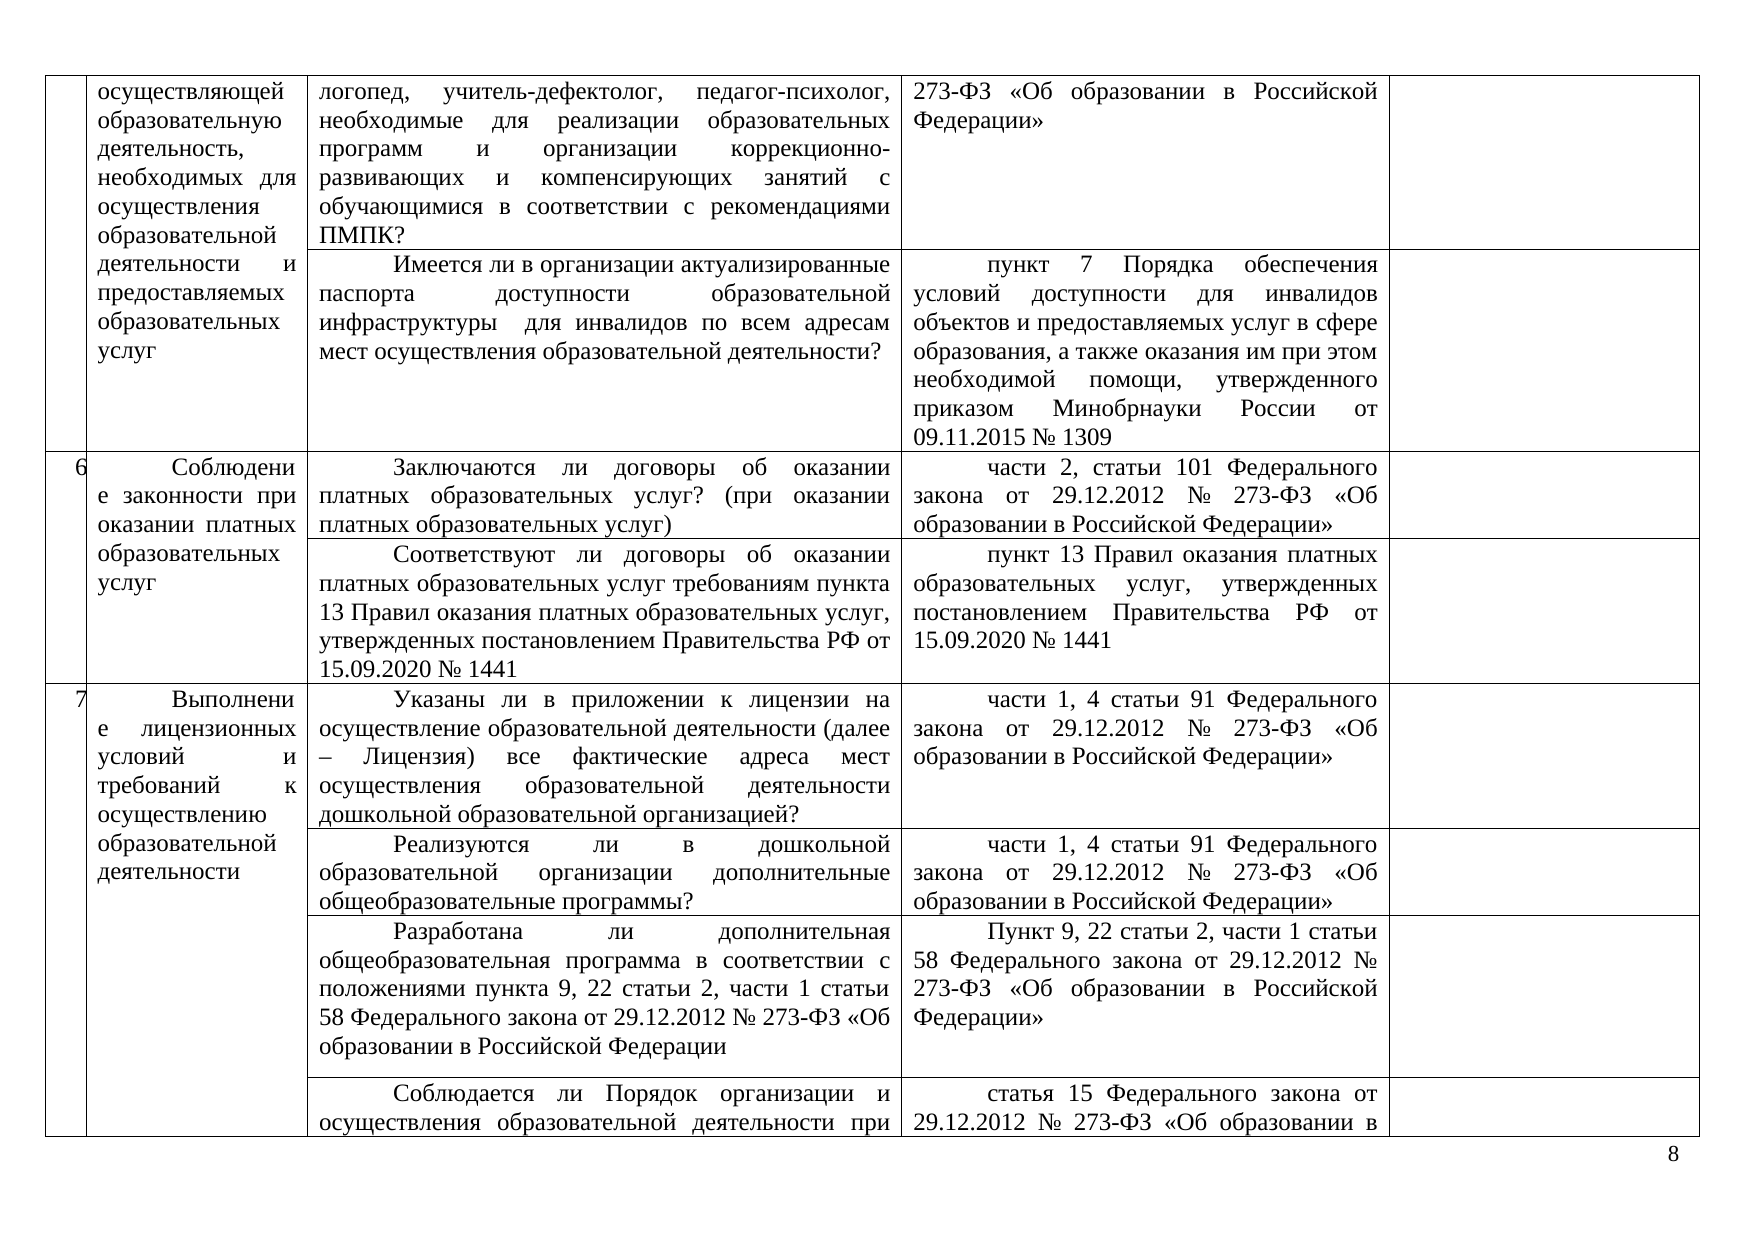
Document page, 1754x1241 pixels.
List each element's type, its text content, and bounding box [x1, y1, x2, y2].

table_cell [1390, 452, 1699, 538]
table_cell пункт 13 Правил оказания платных образовательных услуг, утвержденных постановлением Правительства РФ от 15.09.2020 № 1441 [902, 539, 1389, 683]
table_cell [1390, 76, 1699, 248]
table_cell Реализуются ли в дошкольной образовательной организации дополнительные общеобразовательные программы? [308, 829, 901, 915]
table_cell Соблюдение законности при оказании платных образовательных услуг [87, 452, 307, 683]
table_cell Указаны ли в приложении к лицензии на осуществление образовательной деятельности (далее – Лицензия) все фактические адреса мест осуществления образовательной деятельности дошкольной образовательной организацией? [308, 684, 901, 828]
table_cell Соответствуют ли договоры об оказании платных образовательных услуг требованиям пункта 13 Правил оказания платных образовательных услуг, утвержденных постановлением Правительства РФ от 15.09.2020 № 1441 [308, 539, 901, 683]
table_cell [1390, 916, 1699, 1077]
table_cell пункт 7 Порядка обеспечения условий доступности для инвалидов объектов и предоставляемых услуг в сфере образования, а также оказания им при этом необходимой помощи, утвержденного приказом Минобрнауки России от 09.11.2015 № 1309 [902, 250, 1389, 451]
table_cell 6 [46, 452, 86, 683]
table_cell части 1, 4 статьи 91 Федерального закона от 29.12.2012 № 273-ФЗ «Об образовании в Российской Федерации» [902, 684, 1389, 828]
table_cell 7 [46, 684, 86, 1136]
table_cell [902, 1078, 1389, 1136]
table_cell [308, 76, 901, 248]
table_cell Разработана ли дополнительная общеобразовательная программа в соответствии с положениями пункта 9, 22 статьи 2, части 1 статьи 58 Федерального закона от 29.12.2012 № 273-ФЗ «Об образовании в Российской Федерации [308, 916, 901, 1077]
table_cell части 2, статьи 101 Федерального закона от 29.12.2012 № 273-ФЗ «Об образовании в Российской Федерации» [902, 452, 1389, 538]
table_cell Имеется ли в организации актуализированные паспорта доступности образовательной инфраструктуры для инвалидов по всем адресам мест осуществления образовательной деятельности? [308, 250, 901, 451]
table_cell Заключаются ли договоры об оказании платных образовательных услуг? (при оказании платных образовательных услуг) [308, 452, 901, 538]
table_cell [1390, 684, 1699, 828]
table_cell [1390, 250, 1699, 451]
table_cell Выполнение лицензионных условий и требований к осуществлению образовательной деятельности [87, 684, 307, 1136]
table_cell [1390, 1078, 1699, 1136]
table_cell [1390, 829, 1699, 915]
table_cell [1390, 539, 1699, 683]
table_cell Пункт 9, 22 статьи 2, части 1 статьи 58 Федерального закона от 29.12.2012 № 273-ФЗ «Об образовании в Российской Федерации» [902, 916, 1389, 1077]
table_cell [308, 1078, 901, 1136]
table_cell части 1, 4 статьи 91 Федерального закона от 29.12.2012 № 273-ФЗ «Об образовании в Российской Федерации» [902, 829, 1389, 915]
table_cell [902, 76, 1389, 248]
